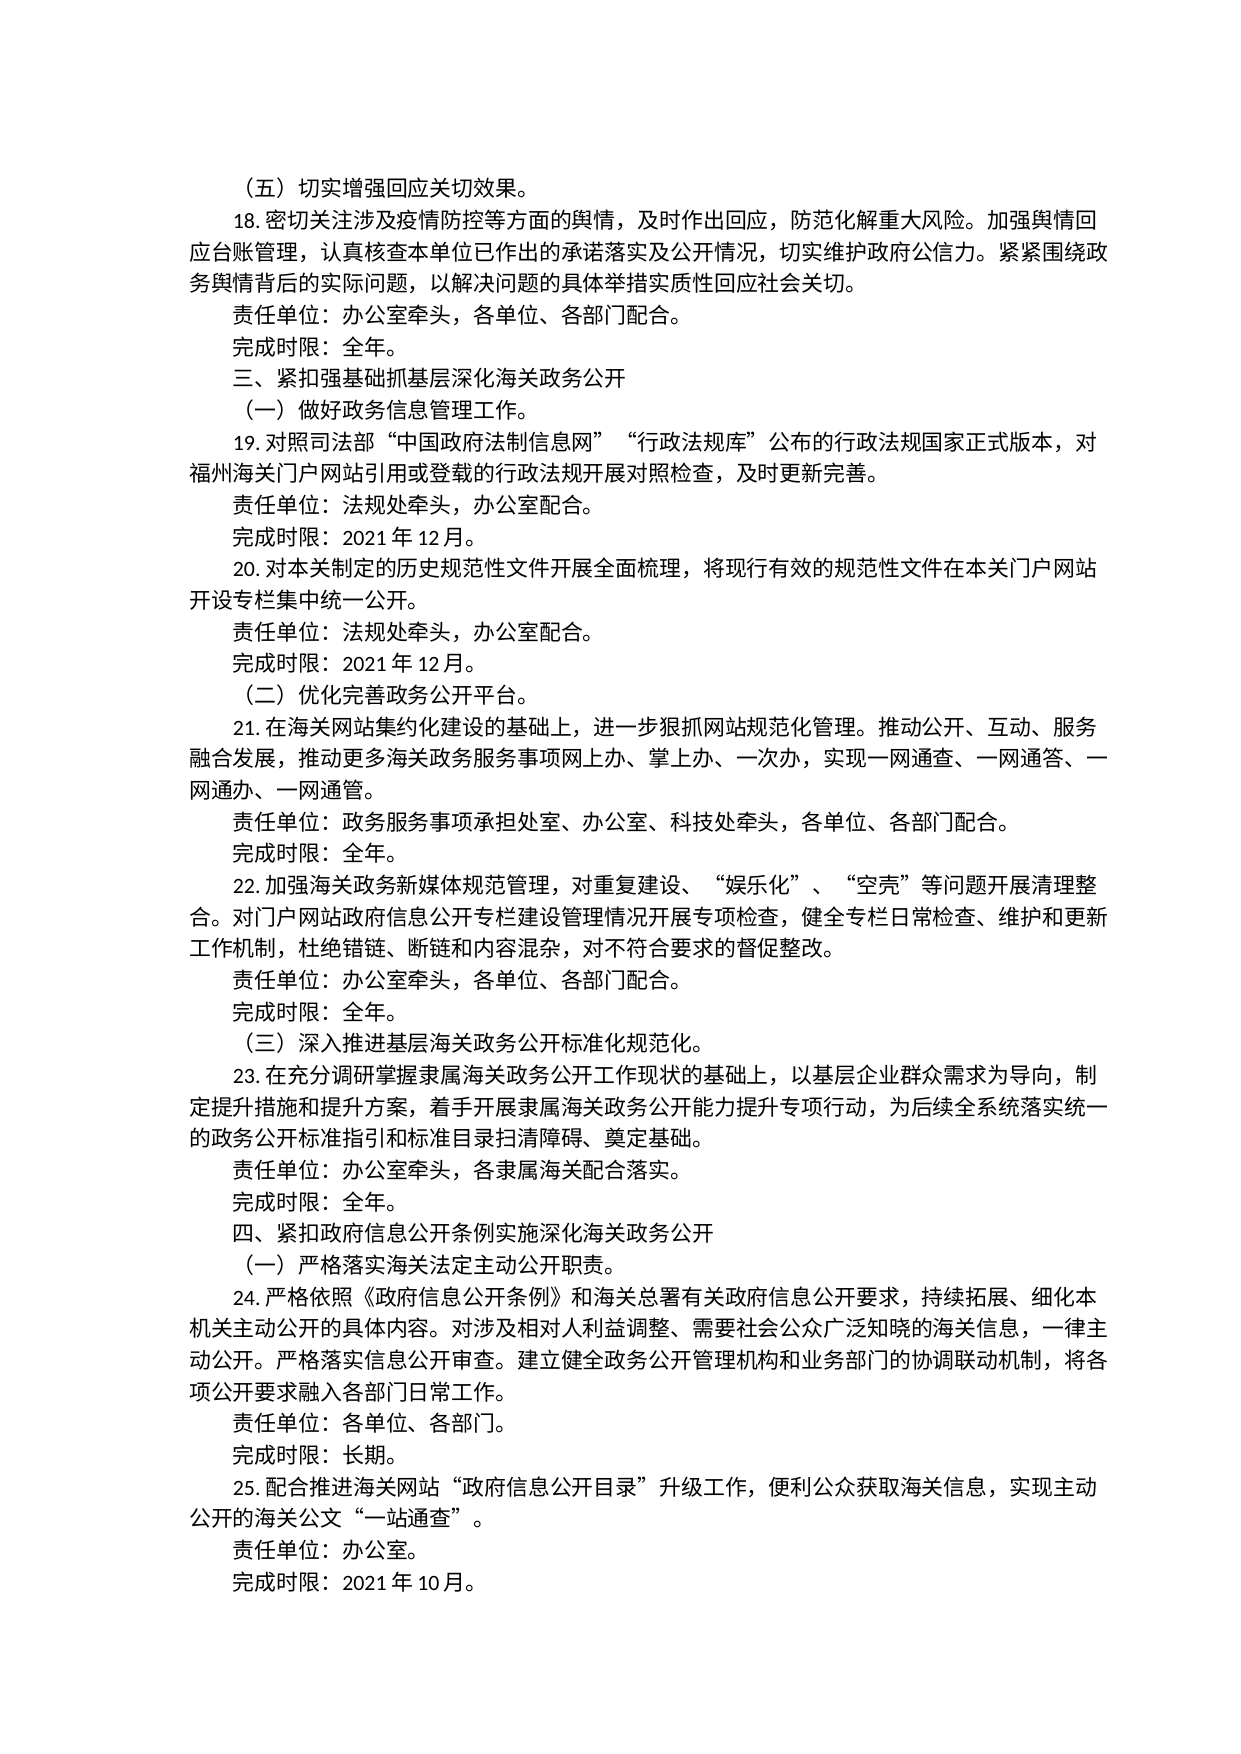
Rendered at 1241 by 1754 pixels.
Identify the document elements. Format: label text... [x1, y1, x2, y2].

text 完成时限：全年。 [189, 836, 1111, 868]
text 责任单位：办公室牵头，各隶属海关配合落实。 [189, 1153, 1111, 1184]
text 21. 在海关网站集约化建设的基础上，进一步狠抓网站规范化管理。推动公开、互动、服务融合发展，推动更多海关政务服务事项网上办、掌上办、一次办，实现一网通查、一网通答、一网通办、一网通管。 [189, 709, 1111, 804]
text 20. 对本关制定的历史规范性文件开展全面梳理，将现行有效的规范性文件在本关门户网站开设专栏集中统一公开。 [189, 551, 1111, 614]
text 18. 密切关注涉及疫情防控等方面的舆情，及时作出回应，防范化解重大风险。加强舆情回应台账管理，认真核查本单位已作出的承诺落实及公开情况，切实维护政府公信力。紧紧围绕政务舆情背后的实际问题，以解决问题的具体举措实质性回应社会关切。 [189, 203, 1111, 298]
text 责任单位：法规处牵头，办公室配合。 [189, 488, 1111, 519]
text 完成时限：2021年12月。 [189, 519, 1111, 551]
text 25. 配合推进海关网站“政府信息公开目录”升级工作，便利公众获取海关信息，实现主动公开的海关公文“一站通查”。 [189, 1469, 1111, 1533]
text （一）严格落实海关法定主动公开职责。 [189, 1248, 1111, 1279]
text 完成时限：长期。 [189, 1438, 1111, 1469]
text （二）优化完善政务公开平台。 [189, 678, 1111, 709]
text 22. 加强海关政务新媒体规范管理，对重复建设、“娱乐化”、“空壳”等问题开展清理整合。对门户网站政府信息公开专栏建设管理情况开展专项检查，健全专栏日常检查、维护和更新工作机制，杜绝错链、断链和内容混杂，对不符合要求的督促整改。 [189, 868, 1111, 963]
text 完成时限：全年。 [189, 329, 1111, 361]
text 23. 在充分调研掌握隶属海关政务公开工作现状的基础上，以基层企业群众需求为导向，制定提升措施和提升方案，着手开展隶属海关政务公开能力提升专项行动，为后续全系统落实统一的政务公开标准指引和标准目录扫清障碍、奠定基础。 [189, 1058, 1111, 1153]
text （一）做好政务信息管理工作。 [189, 393, 1111, 424]
text 责任单位：办公室。 [189, 1533, 1111, 1564]
text 责任单位：法规处牵头，办公室配合。 [189, 614, 1111, 646]
text 完成时限：全年。 [189, 1184, 1111, 1216]
text 责任单位：办公室牵头，各单位、各部门配合。 [189, 963, 1111, 994]
text （五）切实增强回应关切效果。 [189, 171, 1111, 203]
text 24. 严格依照《政府信息公开条例》和海关总署有关政府信息公开要求，持续拓展、细化本机关主动公开的具体内容。对涉及相对人利益调整、需要社会公众广泛知晓的海关信息，一律主动公开。严格落实信息公开审查。建立健全政务公开管理机构和业务部门的协调联动机制，将各项公开要求融入各部门日常工作。 [189, 1279, 1111, 1406]
text 完成时限：全年。 [189, 994, 1111, 1026]
text 责任单位：各单位、各部门。 [189, 1406, 1111, 1438]
text （三）深入推进基层海关政务公开标准化规范化。 [189, 1026, 1111, 1058]
text 三、紧扣强基础抓基层深化海关政务公开 [189, 361, 1111, 393]
text 完成时限：2021年12月。 [189, 646, 1111, 678]
text 责任单位：办公室牵头，各单位、各部门配合。 [189, 298, 1111, 329]
text 责任单位：政务服务事项承担处室、办公室、科技处牵头，各单位、各部门配合。 [189, 804, 1111, 836]
text 四、紧扣政府信息公开条例实施深化海关政务公开 [189, 1216, 1111, 1248]
text 19. 对照司法部“中国政府法制信息网”“行政法规库”公布的行政法规国家正式版本，对福州海关门户网站引用或登载的行政法规开展对照检查，及时更新完善。 [189, 424, 1111, 488]
text 完成时限：2021年10月。 [189, 1564, 1111, 1596]
